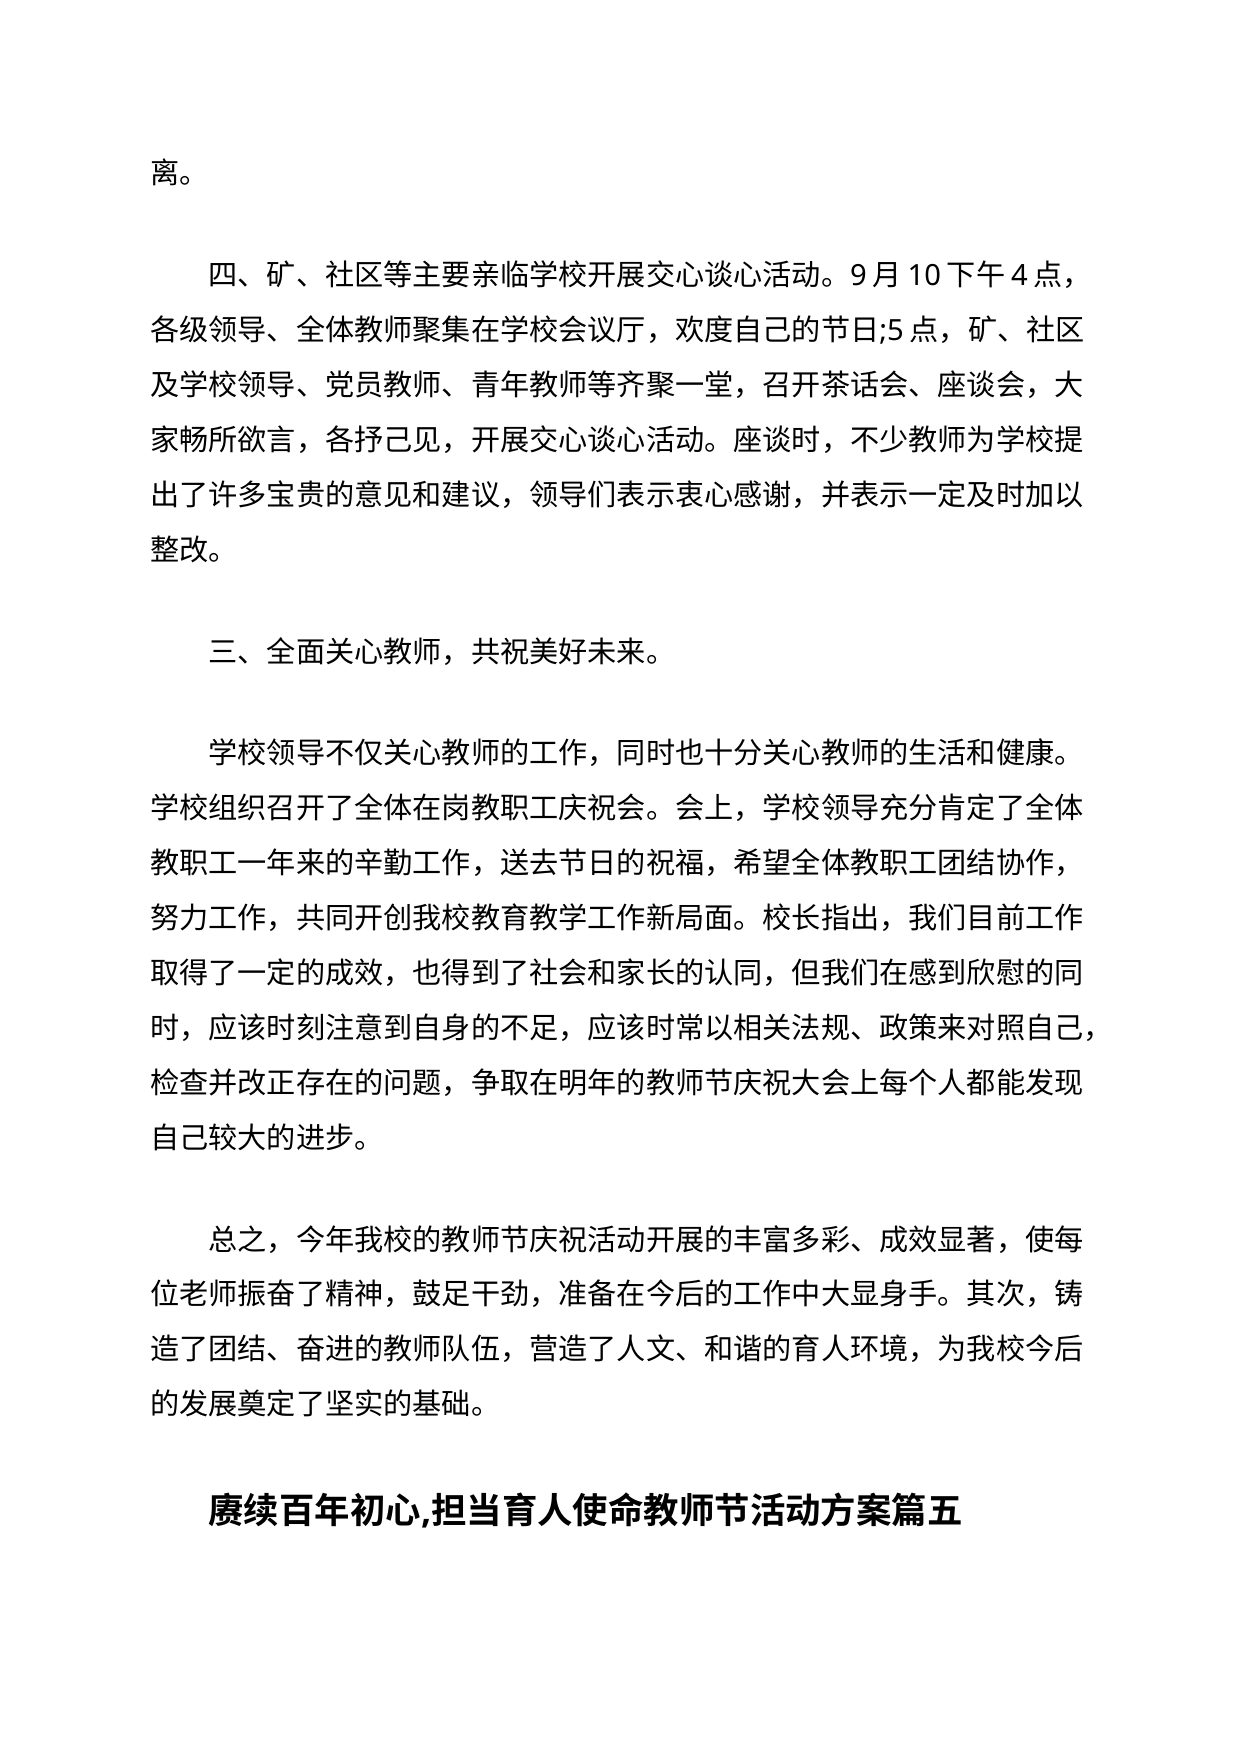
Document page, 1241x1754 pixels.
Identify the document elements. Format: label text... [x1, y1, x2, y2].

text 总之，今年我校的教师节庆祝活动开展的丰富多彩、成效显著，使每位老师振奋了精神，鼓足干劲，准备在今后的工作中大显身手。其次，铸造了团结、奋进的教师队伍，营造了人文、和谐的育人环境，为我校今后的发展奠定了坚实的基础。 [150, 1216, 1090, 1423]
text 四、矿、社区等主要亲临学校开展交心谈心活动。9月10下午4点，各级领导、全体教师聚集在学校会议厅，欢度自己的节日;5点，矿、社区及学校领导、党员教师、青年教师等齐聚一堂，召开茶话会、座谈会，大家畅所欲言，各抒己见，开展交心谈心活动。座谈时，不少教师为学校提出了许多宝贵的意见和建议，领导们表示衷心感谢，并表示一定及时加以整改。 [150, 252, 1090, 569]
text 赓续百年初心,担当育人使命教师节活动方案篇五 [150, 1482, 1090, 1534]
text 三、全面关心教师，共祝美好未来。 [150, 628, 1090, 671]
text 学校领导不仅关心教师的工作，同时也十分关心教师的生活和健康。学校组织召开了全体在岗教职工庆祝会。会上，学校领导充分肯定了全体教职工一年来的辛勤工作，送去节日的祝福，希望全体教职工团结协作，努力工作，共同开创我校教育教学工作新局面。校长指出，我们目前工作取得了一定的成效，也得到了社会和家长的认同，但我们在感到欣慰的同时，应该时刻注意到自身的不足，应该时常以相关法规、政策来对照自己，检查并改正存在的问题，争取在明年的教师节庆祝大会上每个人都能发现自己较大的进步。 [150, 730, 1090, 1157]
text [150, 150, 1090, 192]
